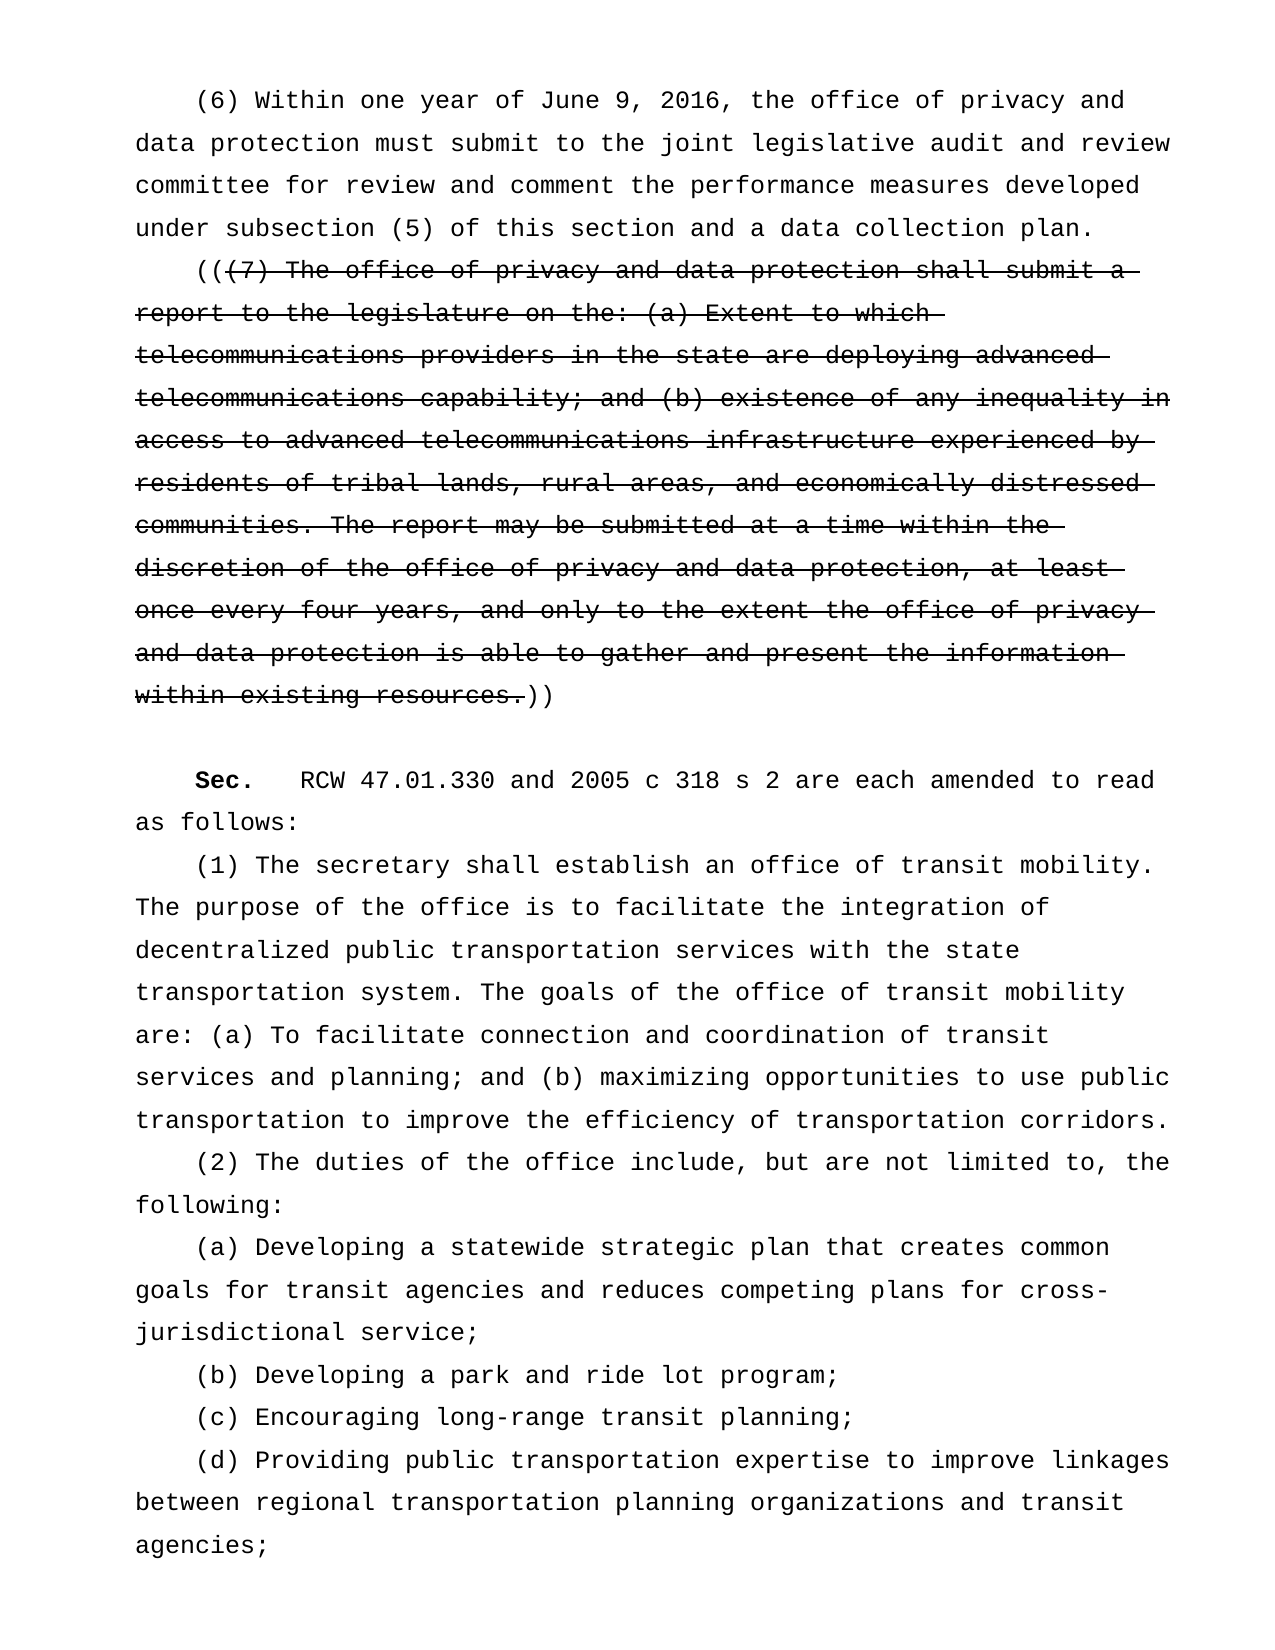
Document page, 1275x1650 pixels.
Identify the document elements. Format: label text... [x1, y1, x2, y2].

text (c) Encouraging long-range transit planning; [135, 1392, 1170, 1434]
text (b) Developing a park and ride lot program; [135, 1349, 1170, 1392]
text (1) The secretary shall establish an office of transit mobility. The purpose of the office is to facilitate the integration of decentralized public transportation services with the state transportation system. The goals of the office of transit mobility are: (a) To facilitate connection and coordination of transit services and planning; and (b) maximizing opportunities to use public transportation to improve the efficiency of transportation corridors. [135, 839, 1170, 1137]
text (d) Providing public transportation expertise to improve linkages between regional transportation planning organizations and transit agencies; [135, 1434, 1170, 1562]
text (2) The duties of the office include, but are not limited to, the following: [135, 1137, 1170, 1222]
text (((7) The office of privacy and data protection shall submit a report to the legislature on the: (a) Extent to which telecommunications providers in the state are deploying advanced telecommunications capability; and (b) existence of any inequality in access to advanced telecommunications infrastructure experienced by residents of tribal lands, rural areas, and economically distressed communities. The report may be submitted at a time within the discretion of the office of privacy and data protection, at least once every four years, and only to the extent the office of privacy and data protection is able to gather and present the information within existing resources.)) [135, 401, 1170, 712]
text (((7) The office of privacy and data protection shall submit a report to the legislature on the: (a) Extent to which telecommunications providers in the state are deploying advanced telecommunications capability; and (b) existence of any inequality in access to advanced telecommunications infrastructure experienced by residents of tribal lands, rural areas, and economically distressed communities. The report may be submitted at a time within the discretion of the office of privacy and data protection, at least once every four years, and only to the extent the office of privacy and data protection is able to gather and present the information within existing resources.)) [135, 245, 1170, 399]
text Sec. RCW 47.01.330 and 2005 c 318 s 2 are each amended to read as follows: [135, 754, 1170, 839]
text (a) Developing a statewide strategic plan that creates common goals for transit agencies and reduces competing plans for cross-jurisdictional service; [135, 1222, 1170, 1349]
text (6) Within one year of June 9, 2016, the office of privacy and data protection must submit to the joint legislative audit and review committee for review and comment the performance measures developed under subsection (5) of this section and a data collection plan. [135, 75, 1170, 245]
